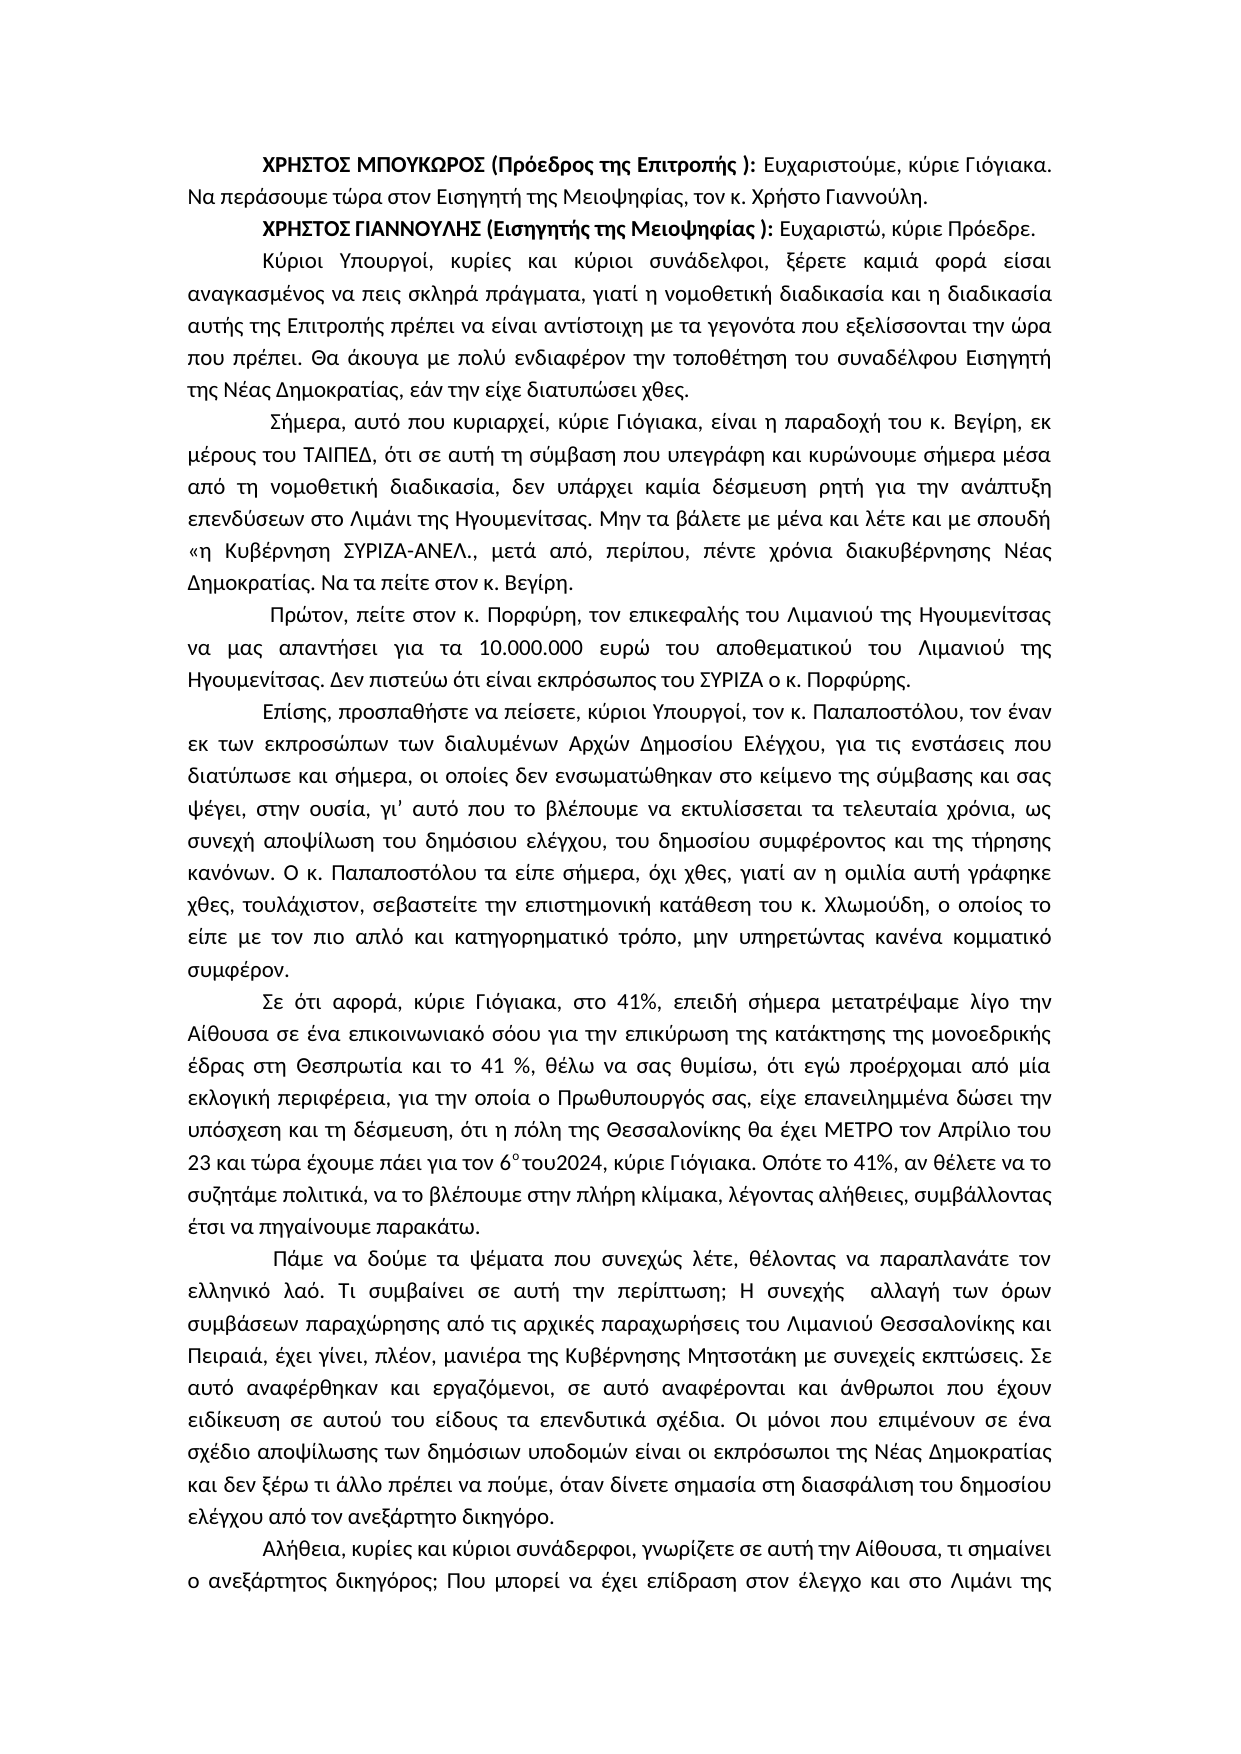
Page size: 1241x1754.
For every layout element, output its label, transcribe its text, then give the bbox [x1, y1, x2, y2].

text ΧΡΗΣΤΟΣ ΓΙΑΝΝΟΥΛΗΣ (Εισηγητής της Μειοψηφίας ): Ευχαριστώ, κύριε Πρόεδρε. [187, 214, 1053, 242]
text Σήμερα, αυτό που κυριαρχεί, κύριε Γιόγιακα, είναι η παραδοχή του κ. Βεγίρη, εκ μέρους του ΤΑΙΠΕΔ, ότι σε αυτή τη σύμβαση που υπεγράφη και κυρώνουμε σήμερα μέσα από τη νομοθετική διαδικασία, δεν υπάρχει καμία δέσμευση ρητή για την ανάπτυξη επενδύσεων στο Λιμάνι της Ηγουμενίτσας. Μην τα βάλετε με μένα και λέτε και με σπουδή «η Κυβέρνηση ΣΥΡΙΖΑ-ΑΝΕΛ., μετά από, περίπου, πέντε χρόνια διακυβέρνησης Νέας Δημοκρατίας. Να τα πείτε στον κ. Βεγίρη. [187, 407, 1053, 596]
text Σε ότι αφορά, κύριε Γιόγιακα, στο 41%, επειδή σήμερα μετατρέψαμε λίγο την Αίθουσα σε ένα επικοινωνιακό σόου για την επικύρωση της κατάκτησης της μονοεδρικής έδρας στη Θεσπρωτία και το 41 %, θέλω να σας θυμίσω, ότι εγώ προέρχομαι από μία εκλογική περιφέρεια, για την οποία ο Πρωθυπουργός σας, είχε επανειλημμένα δώσει την υπόσχεση και τη δέσμευση, ότι η πόλη της Θεσσαλονίκης θα έχει ΜΕΤΡΟ τον Απρίλιο του 23 και τώρα έχουμε πάει για τον 6ο του2024, κύριε Γιόγιακα. Οπότε το 41%, αν θέλετε να το συζητάμε πολιτικά, να το βλέπουμε στην πλήρη κλίμακα, λέγοντας αλήθειες, συμβάλλοντας έτσι να πηγαίνουμε παρακάτω. [187, 987, 1053, 1240]
text Πρώτον, πείτε στον κ. Πορφύρη, τον επικεφαλής του Λιμανιού της Ηγουμενίτσας να μας απαντήσει για τα 10.000.000 ευρώ του αποθεματικού του Λιμανιού της Ηγουμενίτσας. Δεν πιστεύω ότι είναι εκπρόσωπος του ΣΥΡΙΖΑ ο κ. Πορφύρης. [187, 601, 1053, 693]
text Πάμε να δούμε τα ψέματα που συνεχώς λέτε, θέλοντας να παραπλανάτε τον ελληνικό λαό. Τι συμβαίνει σε αυτή την περίπτωση; Η συνεχής αλλαγή των όρων συμβάσεων παραχώρησης από τις αρχικές παραχωρήσεις του Λιμανιού Θεσσαλονίκης και Πειραιά, έχει γίνει, πλέον, μανιέρα της Κυβέρνησης Μητσοτάκη με συνεχείς εκπτώσεις. Σε αυτό αναφέρθηκαν και εργαζόμενοι, σε αυτό αναφέρονται και άνθρωποι που έχουν ειδίκευση σε αυτού του είδους τα επενδυτικά σχέδια. Οι μόνοι που επιμένουν σε ένα σχέδιο αποψίλωσης των δημόσιων υποδομών είναι οι εκπρόσωποι της Νέας Δημοκρατίας και δεν ξέρω τι άλλο πρέπει να πούμε, όταν δίνετε σημασία στη διασφάλιση του δημοσίου ελέγχου από τον ανεξάρτητο δικηγόρο. [187, 1244, 1053, 1530]
text Επίσης, προσπαθήστε να πείσετε, κύριοι Υπουργοί, τον κ. Παπαποστόλου, τον έναν εκ των εκπροσώπων των διαλυμένων Αρχών Δημοσίου Ελέγχου, για τις ενστάσεις που διατύπωσε και σήμερα, οι οποίες δεν ενσωματώθηκαν στο κείμενο της σύμβασης και σας ψέγει, στην ουσία, γι’ αυτό που το βλέπουμε να εκτυλίσσεται τα τελευταία χρόνια, ως συνεχή αποψίλωση του δημόσιου ελέγχου, του δημοσίου συμφέροντος και της τήρησης κανόνων. Ο κ. Παπαποστόλου τα είπε σήμερα, όχι χθες, γιατί αν η ομιλία αυτή γράφηκε χθες, τουλάχιστον, σεβαστείτε την επιστημονική κατάθεση του κ. Χλωμούδη, ο οποίος το είπε με τον πιο απλό και κατηγορηματικό τρόπο, μην υπηρετώντας κανένα κομματικό συμφέρον. [187, 697, 1053, 983]
text Κύριοι Υπουργοί, κυρίες και κύριοι συνάδελφοι, ξέρετε καμιά φορά είσαι αναγκασμένος να πεις σκληρά πράγματα, γιατί η νομοθετική διαδικασία και η διαδικασία αυτής της Επιτροπής πρέπει να είναι αντίστοιχη με τα γεγονότα που εξελίσσονται την ώρα που πρέπει. Θα άκουγα με πολύ ενδιαφέρον την τοποθέτηση του συναδέλφου Εισηγητή της Νέας Δημοκρατίας, εάν την είχε διατυπώσει χθες. [187, 247, 1053, 403]
text ΧΡΗΣΤΟΣ ΜΠΟΥΚΩΡΟΣ (Πρόεδρος της Επιτροπής ): Ευχαριστούμε, κύριε Γιόγιακα. Να περάσουμε τώρα στον Εισηγητή της Μειοψηφίας, τον κ. Χρήστο Γιαννούλη. [187, 150, 1053, 210]
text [187, 1534, 1053, 1594]
